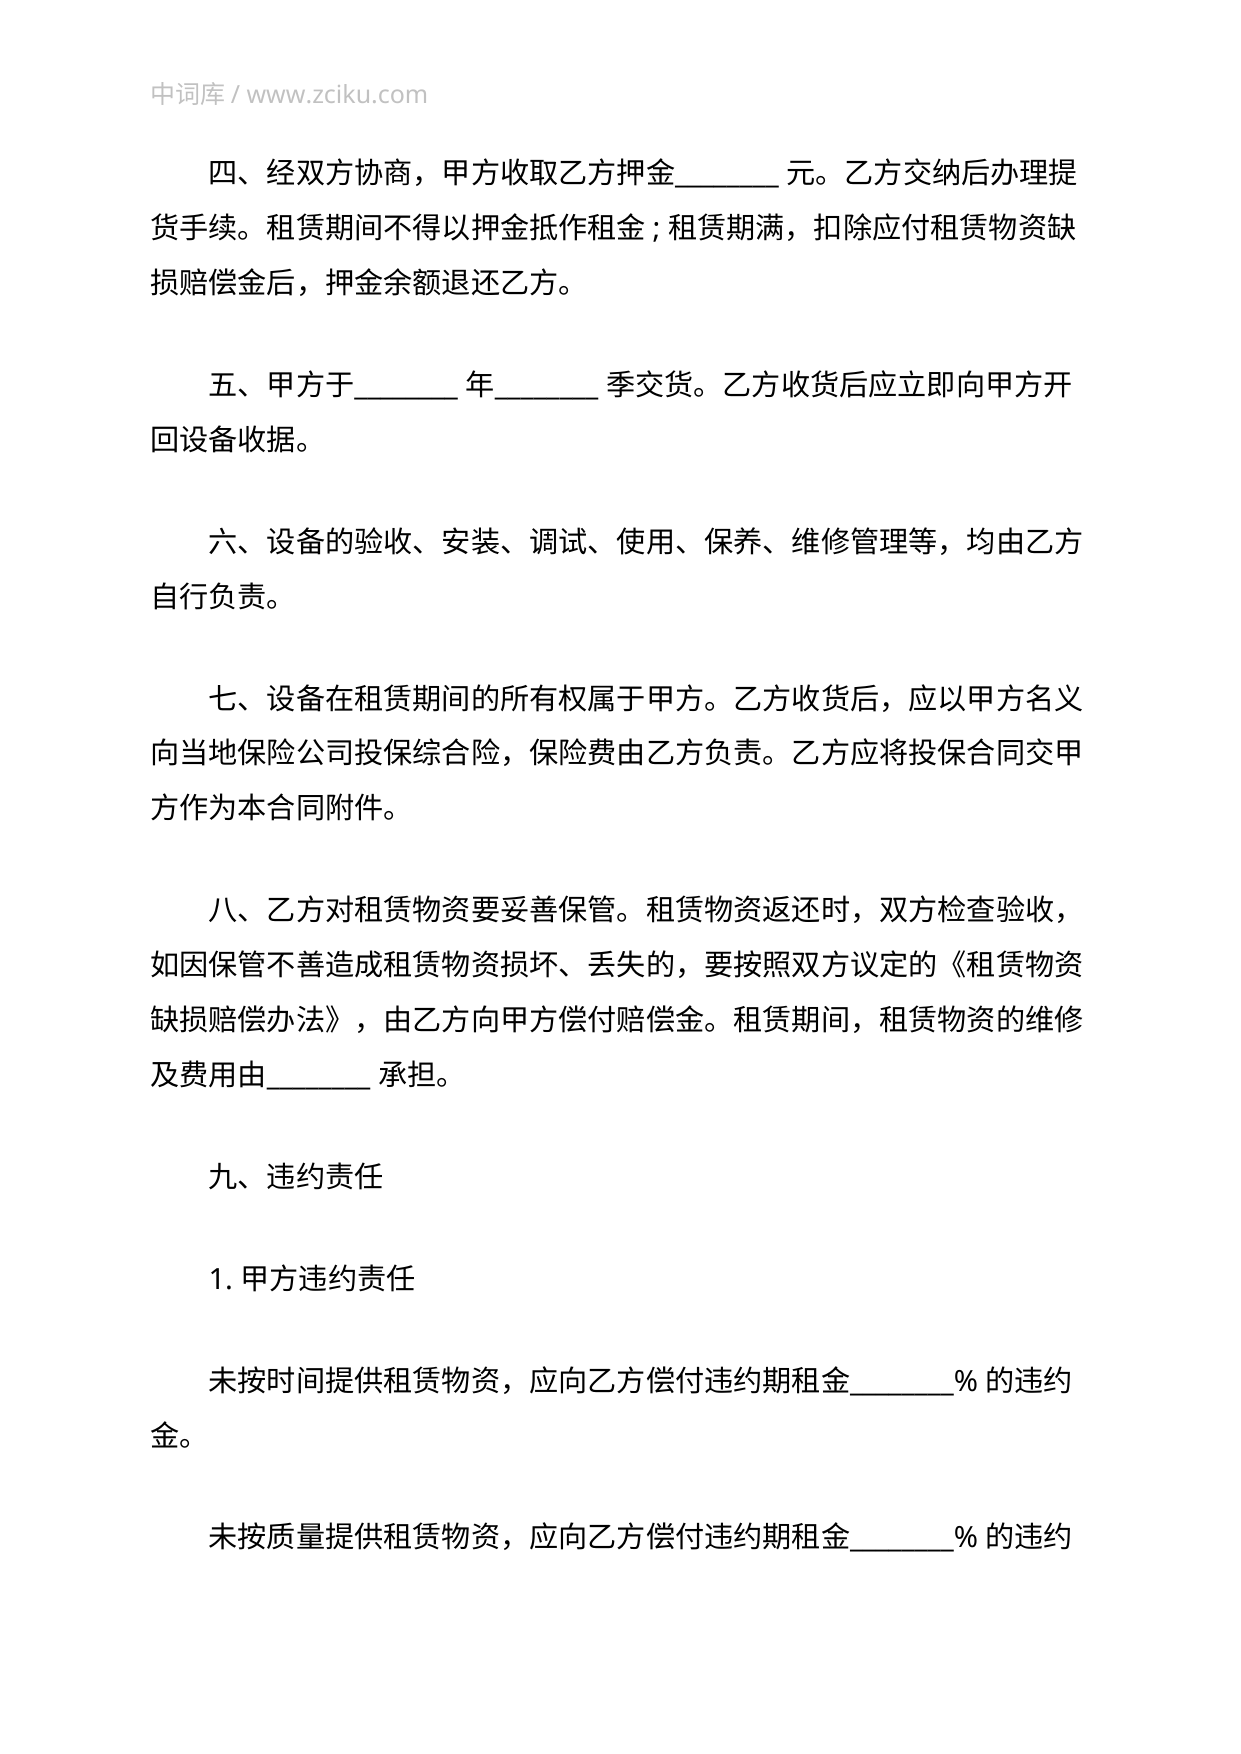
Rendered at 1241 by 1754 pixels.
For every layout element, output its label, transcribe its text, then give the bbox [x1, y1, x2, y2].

text 七、设备在租赁期间的所有权属于甲方。乙方收货后，应以甲方名义向当地保险公司投保综合险，保险费由乙方负责。乙方应将投保合同交甲方作为本合同附件。 [150, 675, 1090, 827]
text 八、乙方对租赁物资要妥善保管。租赁物资返还时，双方检查验收，如因保管不善造成租赁物资损坏、丢失的，要按照双方议定的《租赁物资缺损赔偿办法》，由乙方向甲方偿付赔偿金。租赁期间，租赁物资的维修及费用由________ 承担。 [150, 887, 1090, 1094]
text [150, 1514, 1090, 1556]
text 六、设备的验收、安装、调试、使用、保养、维修管理等，均由乙方自行负责。 [150, 518, 1090, 616]
text 九、违约责任 [150, 1153, 1090, 1196]
text 四、经双方协商，甲方收取乙方押金________ 元。乙方交纳后办理提货手续。租赁期间不得以押金抵作租金 ; 租赁期满，扣除应付租赁物资缺损赔偿金后，押金余额退还乙方。 [150, 150, 1090, 302]
text 未按时间提供租赁物资，应向乙方偿付违约期租金________% 的违约金。 [150, 1357, 1090, 1454]
text 五、甲方于________ 年________ 季交货。乙方收货后应立即向甲方开回设备收据。 [150, 362, 1090, 459]
text 1. 甲方违约责任 [150, 1255, 1090, 1298]
